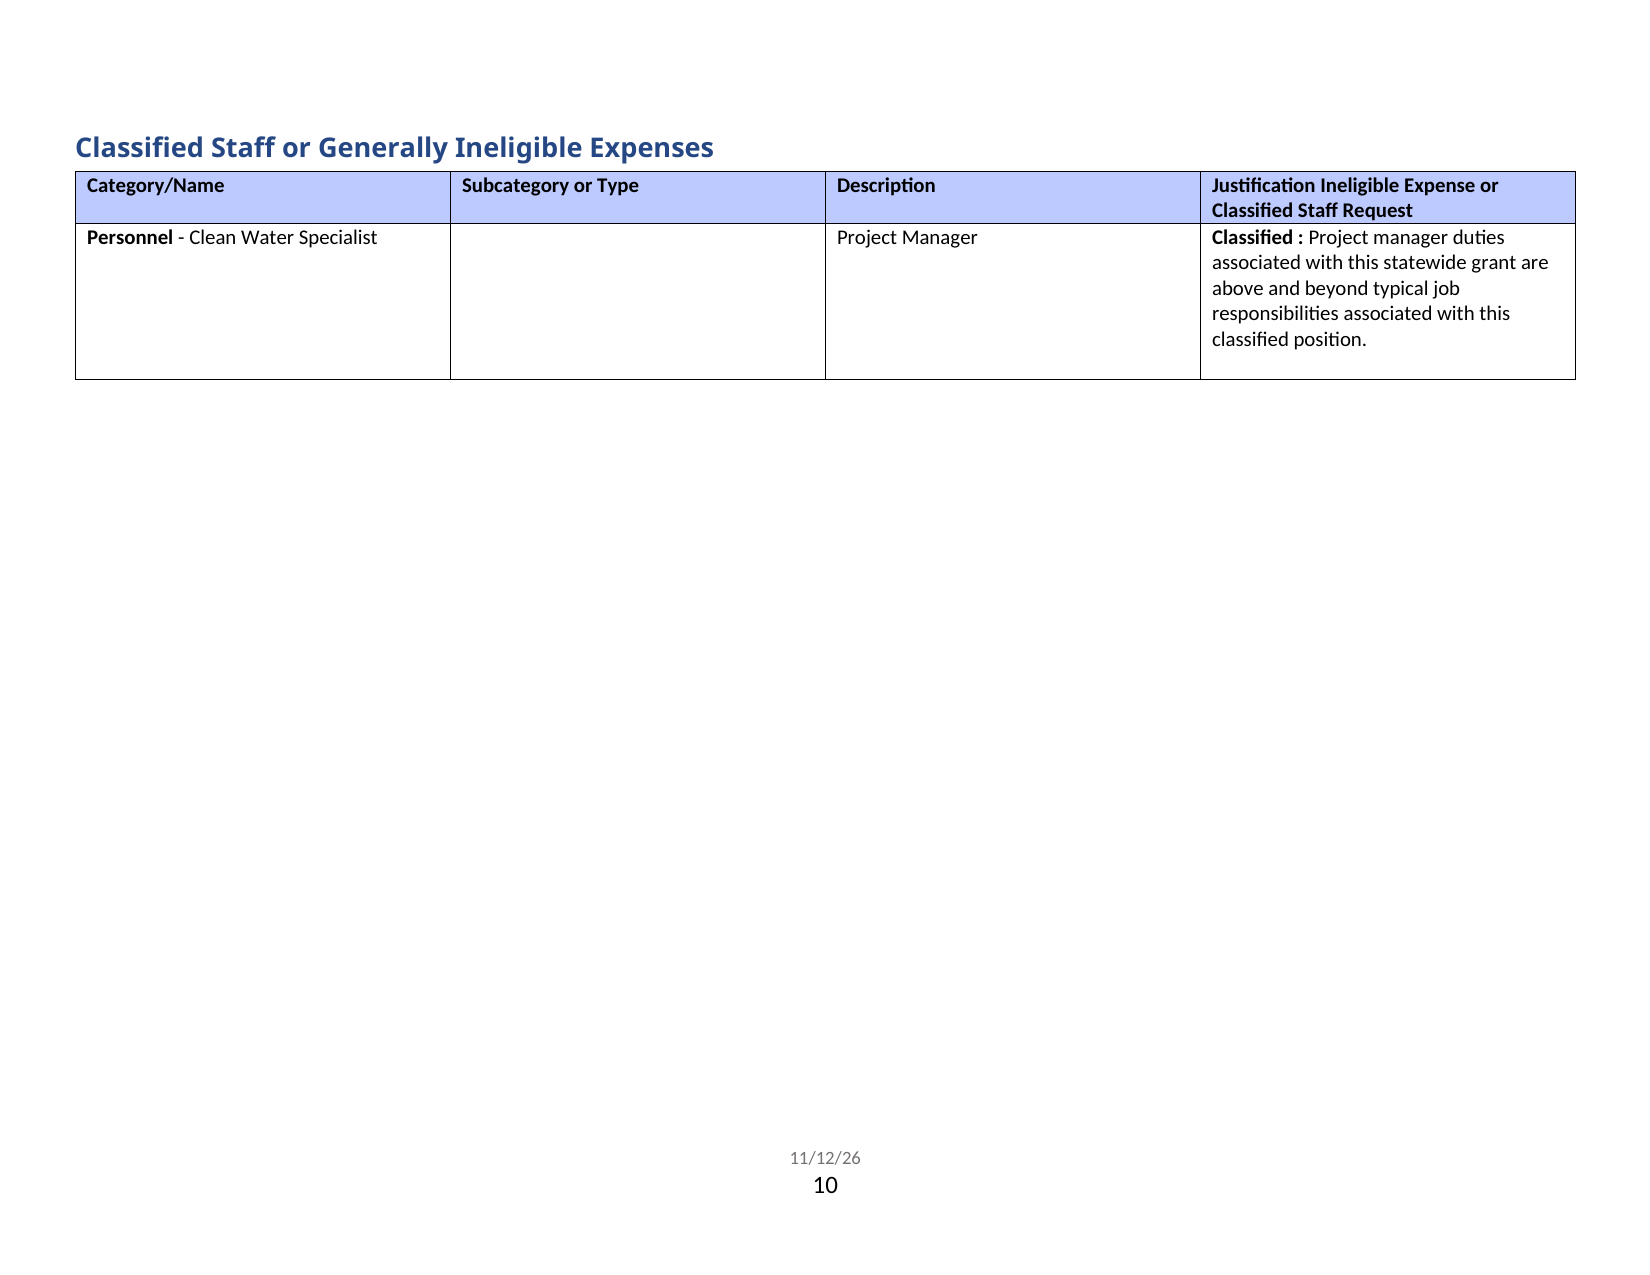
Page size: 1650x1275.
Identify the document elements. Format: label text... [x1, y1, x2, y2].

table_cell [451, 224, 825, 379]
table_header Category/Name [76, 172, 450, 223]
table_header Subcategory or Type [451, 172, 825, 223]
table_cell Project Manager [826, 224, 1200, 379]
subtitle Classified Staff or Generally Ineligible Expenses [75, 128, 1575, 165]
table_cell Classified : Project manager duties associated with this statewide grant are above and beyond typical job responsibilities associated with this classified position. [1201, 224, 1575, 379]
table_header Justification Ineligible Expense or Classified Staff Request [1201, 172, 1575, 223]
table_cell Personnel - Clean Water Specialist [76, 224, 450, 379]
table_header Description [826, 172, 1200, 223]
